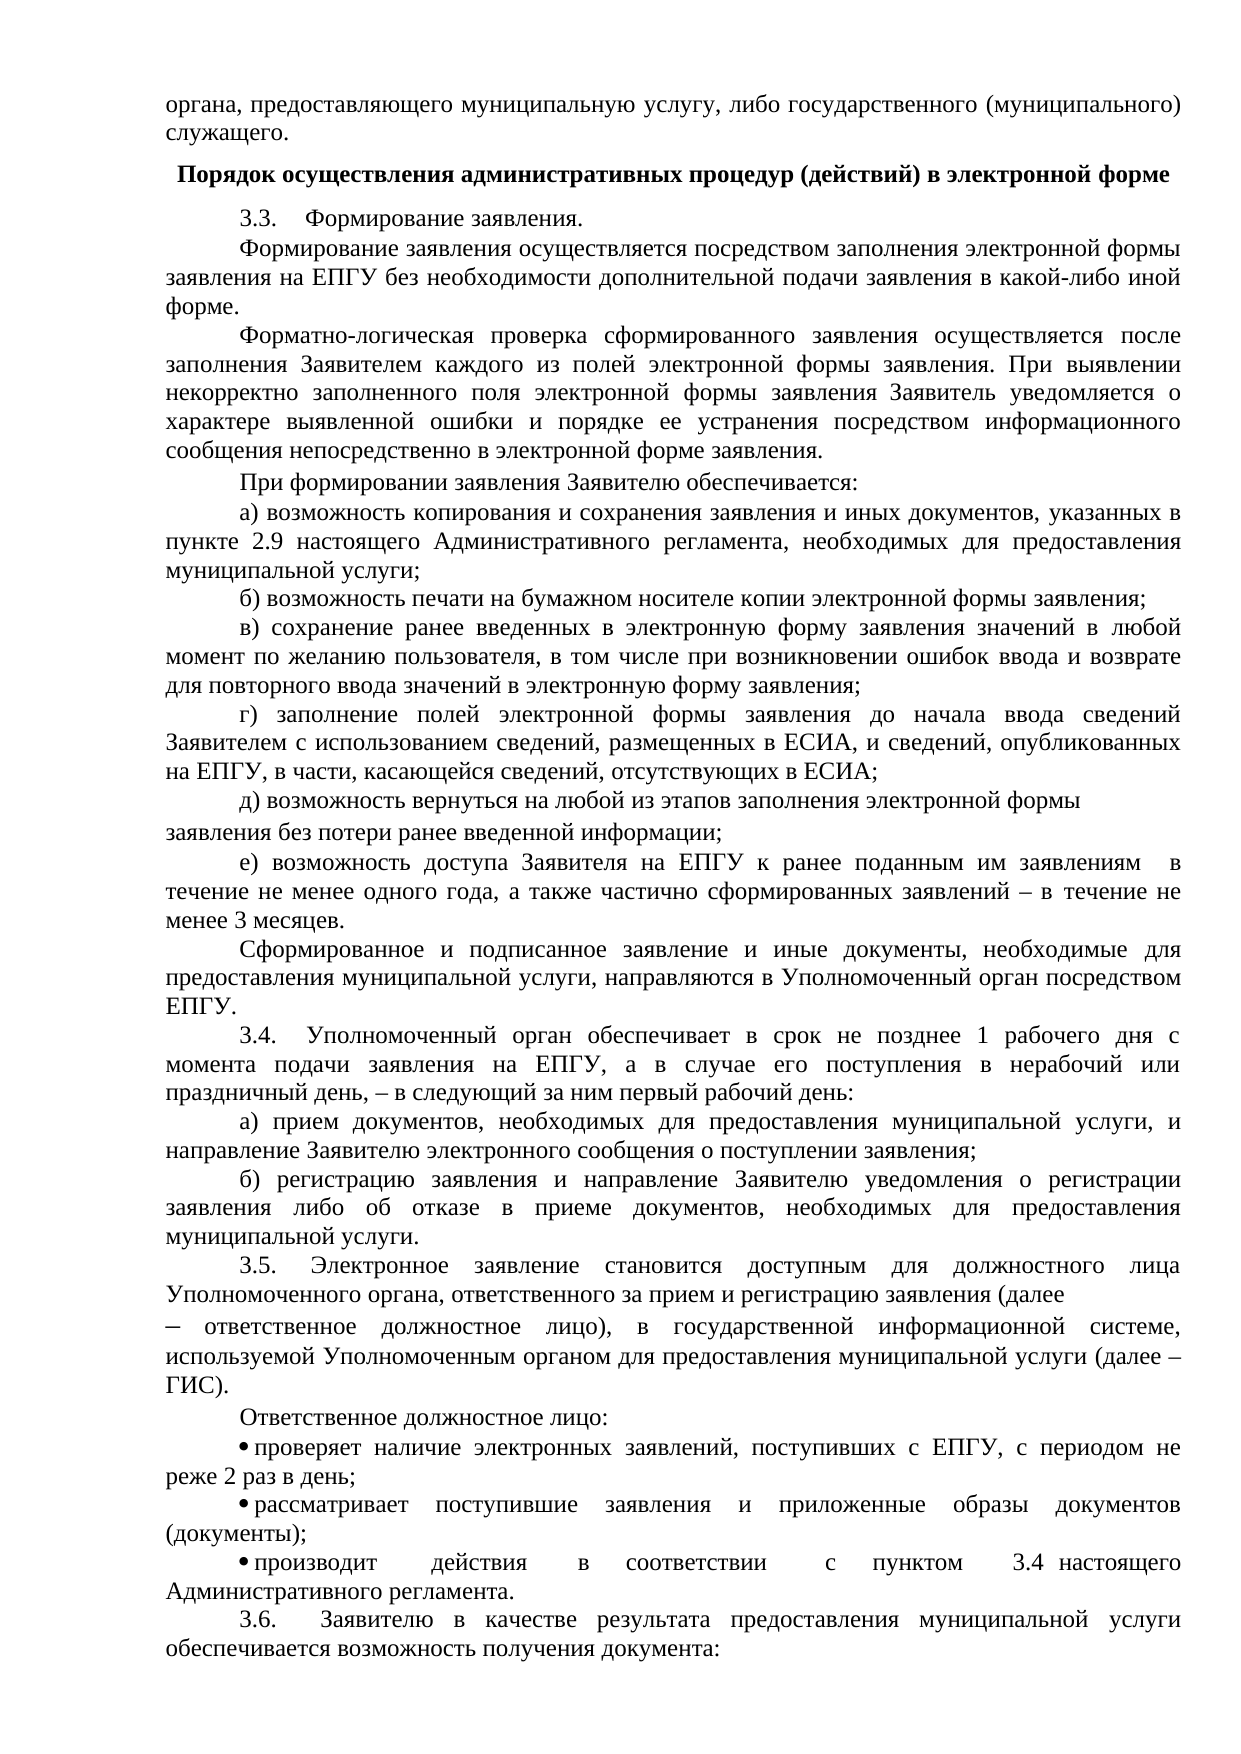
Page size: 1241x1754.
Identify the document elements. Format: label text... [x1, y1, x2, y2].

text Форматно-логическая проверка сформированного заявления осуществляется после заполнения Заявителем каждого из полей электронной формы заявления. При выявлении некорректно заполненного поля электронной формы заявления Заявитель уведомляется о характере выявленной ошибки и порядке ее устранения посредством информационного сообщения непосредственно в электронной форме заявления. [165, 320, 1181, 464]
list Уполномоченный орган обеспечивает в срок не позднее 1 рабочего дня с момента подачи заявления на ЕПГУ, а в случае его поступления в нерабочий или праздничный день, – в следующий за ним первый рабочий день: [165, 1020, 1181, 1106]
text д) возможность вернуться на любой из этапов заполнения электронной формы [165, 785, 1181, 814]
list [165, 89, 1181, 146]
list Заявителю в качестве результата предоставления муниципальной услуги обеспечивается возможность получения документа: [165, 1604, 1181, 1662]
text Ответственное должностное лицо: [165, 1398, 1181, 1432]
text а) возможность копирования и сохранения заявления и иных документов, указанных в пункте 2.9 настоящего Административного регламента, необходимых для предоставления муниципальной услуги; [165, 497, 1181, 583]
text б) регистрацию заявления и направление Заявителю уведомления о регистрации заявления либо об отказе в приеме документов, необходимых для предоставления муниципальной услуги. [165, 1164, 1181, 1250]
list ответственное должностное лицо), в государственной информационной системе, используемой Уполномоченным органом для предоставления муниципальной услуги (далее – ГИС). [165, 1307, 1181, 1398]
list рассматривает поступившие заявления и приложенные образы документов (документы); [165, 1489, 1181, 1547]
text б) возможность печати на бумажном носителе копии электронной формы заявления; [165, 583, 1181, 612]
text Сформированное и подписанное заявление и иные документы, необходимые для предоставления муниципальной услуги, направляются в Уполномоченный орган посредством ЕПГУ. [165, 934, 1181, 1020]
text При формировании заявления Заявителю обеспечивается: [165, 464, 1181, 497]
text а) прием документов, необходимых для предоставления муниципальной услуги, и направление Заявителю электронного сообщения о поступлении заявления; [165, 1106, 1181, 1164]
list проверяет наличие электронных заявлений, поступивших с ЕПГУ, с периодом не реже 2 раз в день; [165, 1432, 1181, 1489]
text в) сохранение ранее введенных в электронную форму заявления значений в любой момент по желанию пользователя, в том числе при возникновении ошибок ввода и возврате для повторного ввода значений в электронную форму заявления; [165, 612, 1181, 698]
subtitle Порядок осуществления административных процедур (действий) в электронной форме [165, 159, 1181, 187]
text Формирование заявления осуществляется посредством заполнения электронной формы заявления на ЕПГУ без необходимости дополнительной подачи заявления в какой-либо иной форме. [165, 233, 1181, 320]
text г) заполнение полей электронной формы заявления до начала ввода сведений Заявителем с использованием сведений, размещенных в ЕСИА, и сведений, опубликованных на ЕПГУ, в части, касающейся сведений, отсутствующих в ЕСИА; [165, 699, 1181, 785]
text заявления без потери ранее введенной информации; [165, 814, 1181, 847]
list производит действия в соответствии с пунктом 3.4 настоящего Административного регламента. [165, 1547, 1181, 1604]
list Формирование заявления. [165, 200, 1181, 233]
text е) возможность доступа Заявителя на ЕПГУ к ранее поданным им заявлениям в течение не менее одного года, а также частично сформированных заявлений – в течение не менее 3 месяцев. [165, 847, 1181, 934]
list Электронное заявление становится доступным для должностного лица Уполномоченного органа, ответственного за прием и регистрацию заявления (далее [165, 1250, 1181, 1307]
